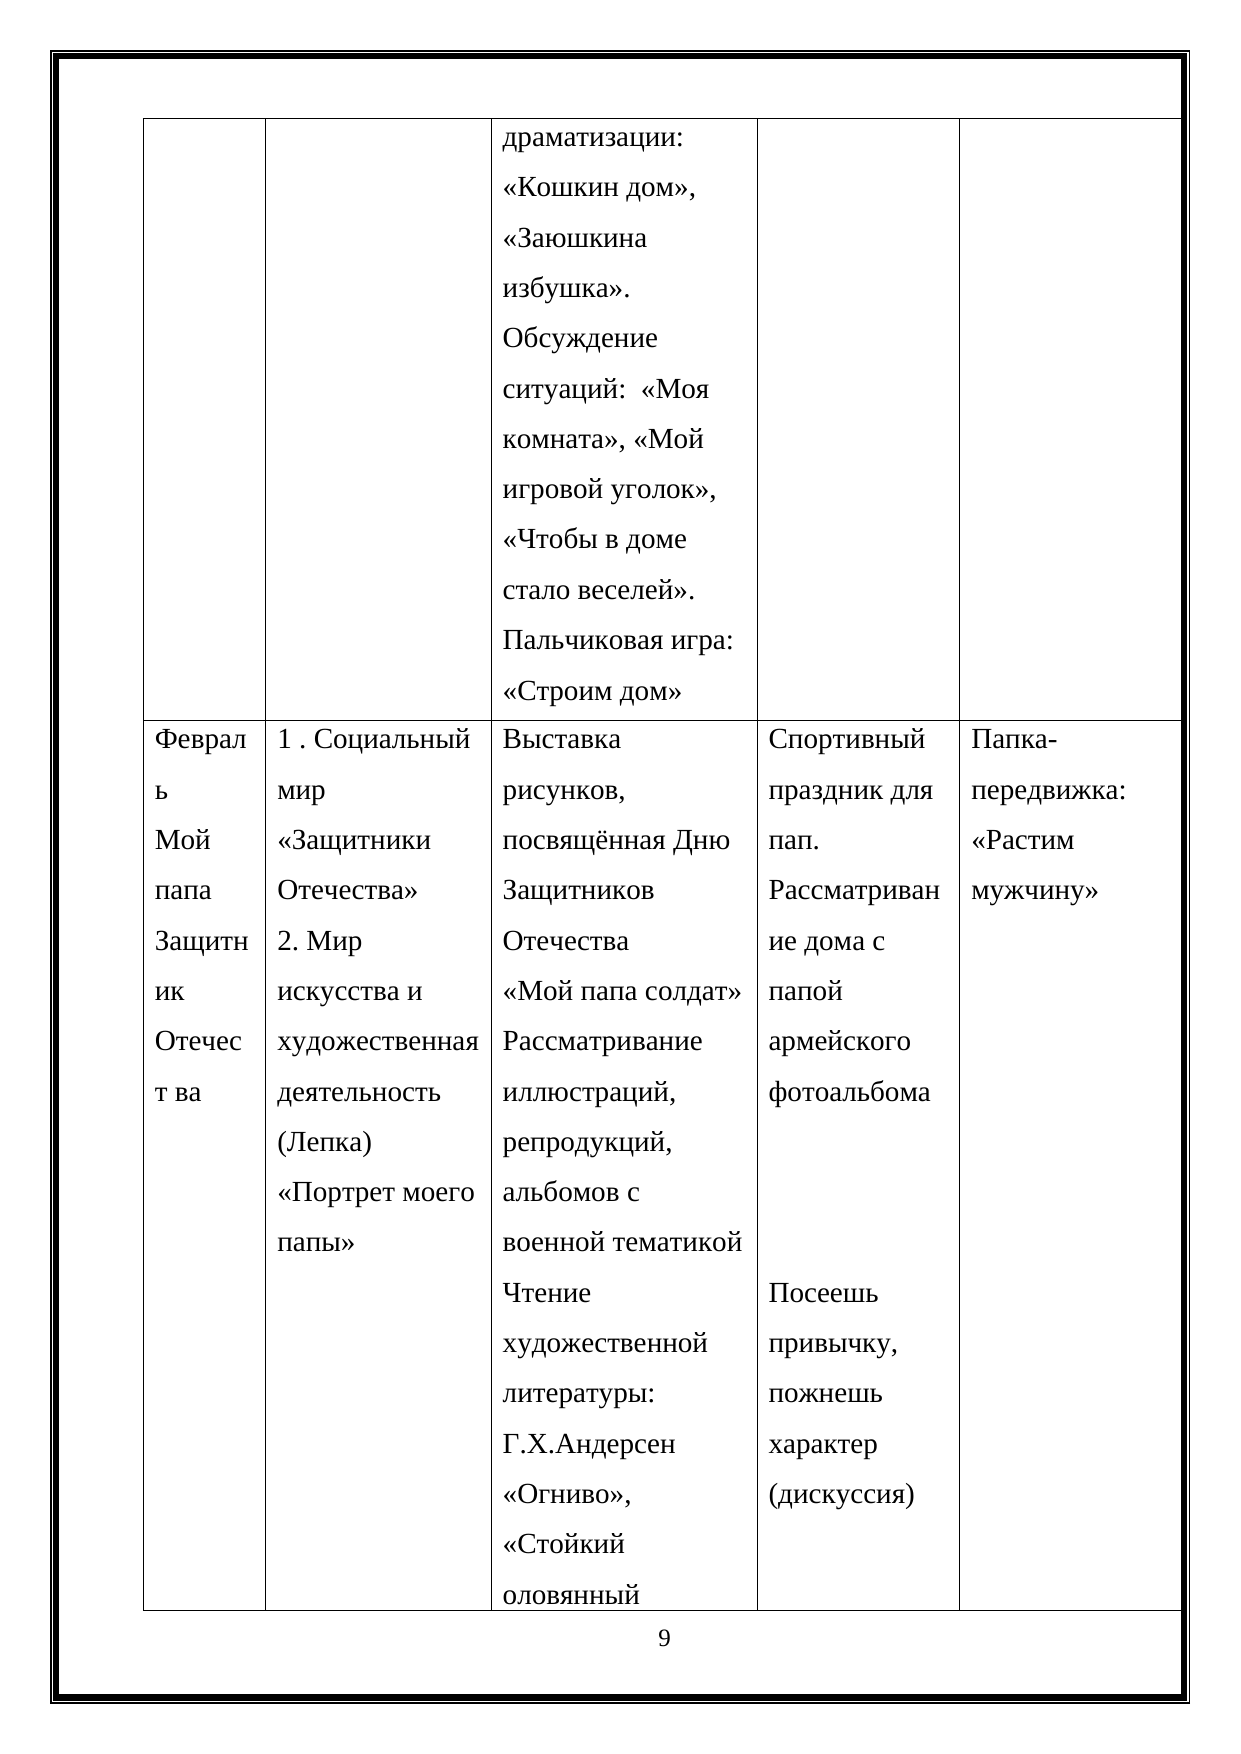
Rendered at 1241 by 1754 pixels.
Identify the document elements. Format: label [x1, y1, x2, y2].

table_cell [492, 119, 757, 720]
table_cell [266, 721, 491, 1610]
table_cell [266, 119, 491, 720]
table_cell [758, 721, 959, 1610]
table_cell [492, 721, 757, 1610]
table_cell [144, 119, 265, 720]
table_cell [144, 721, 265, 1610]
table_cell [960, 119, 1181, 720]
table_cell [758, 119, 959, 720]
table_cell [960, 721, 1181, 1610]
